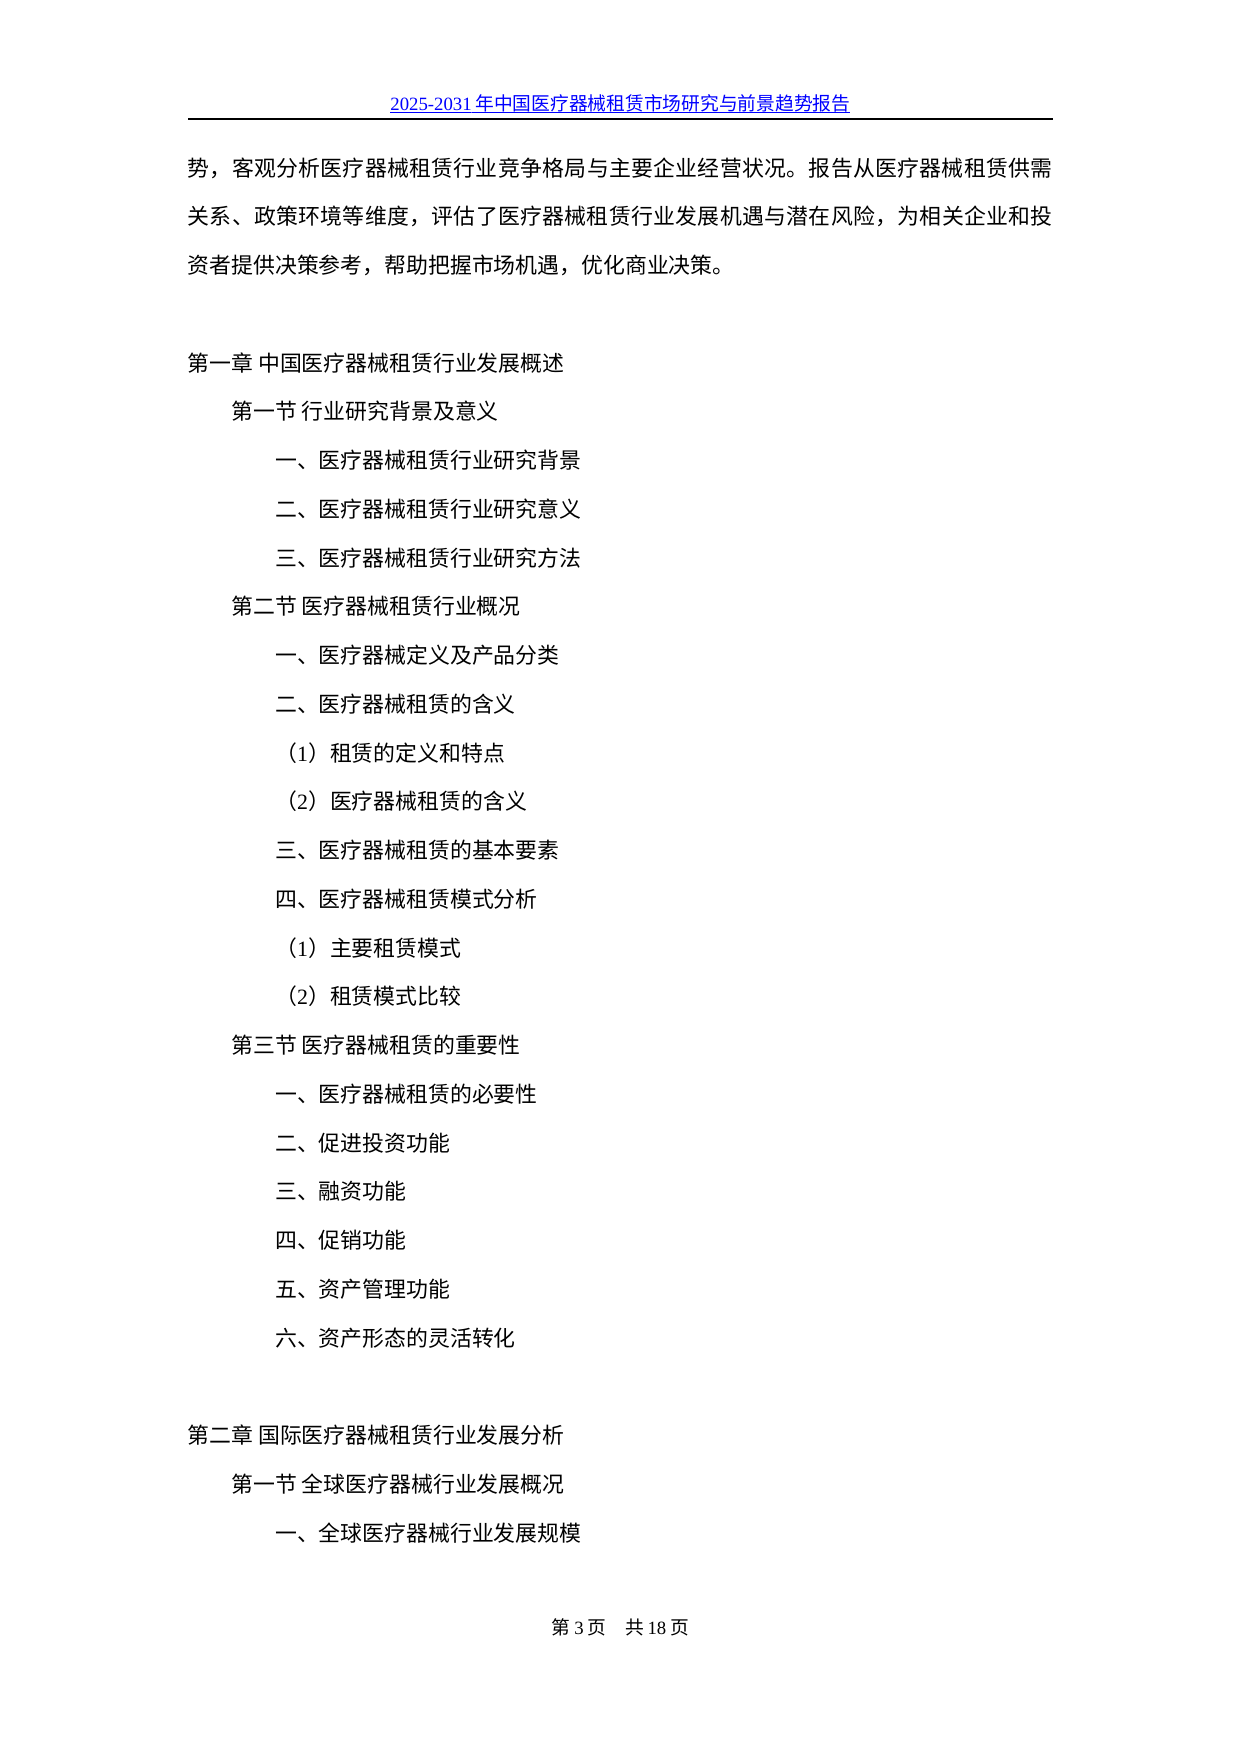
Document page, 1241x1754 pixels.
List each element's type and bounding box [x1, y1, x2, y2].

text [187, 150, 1053, 1548]
